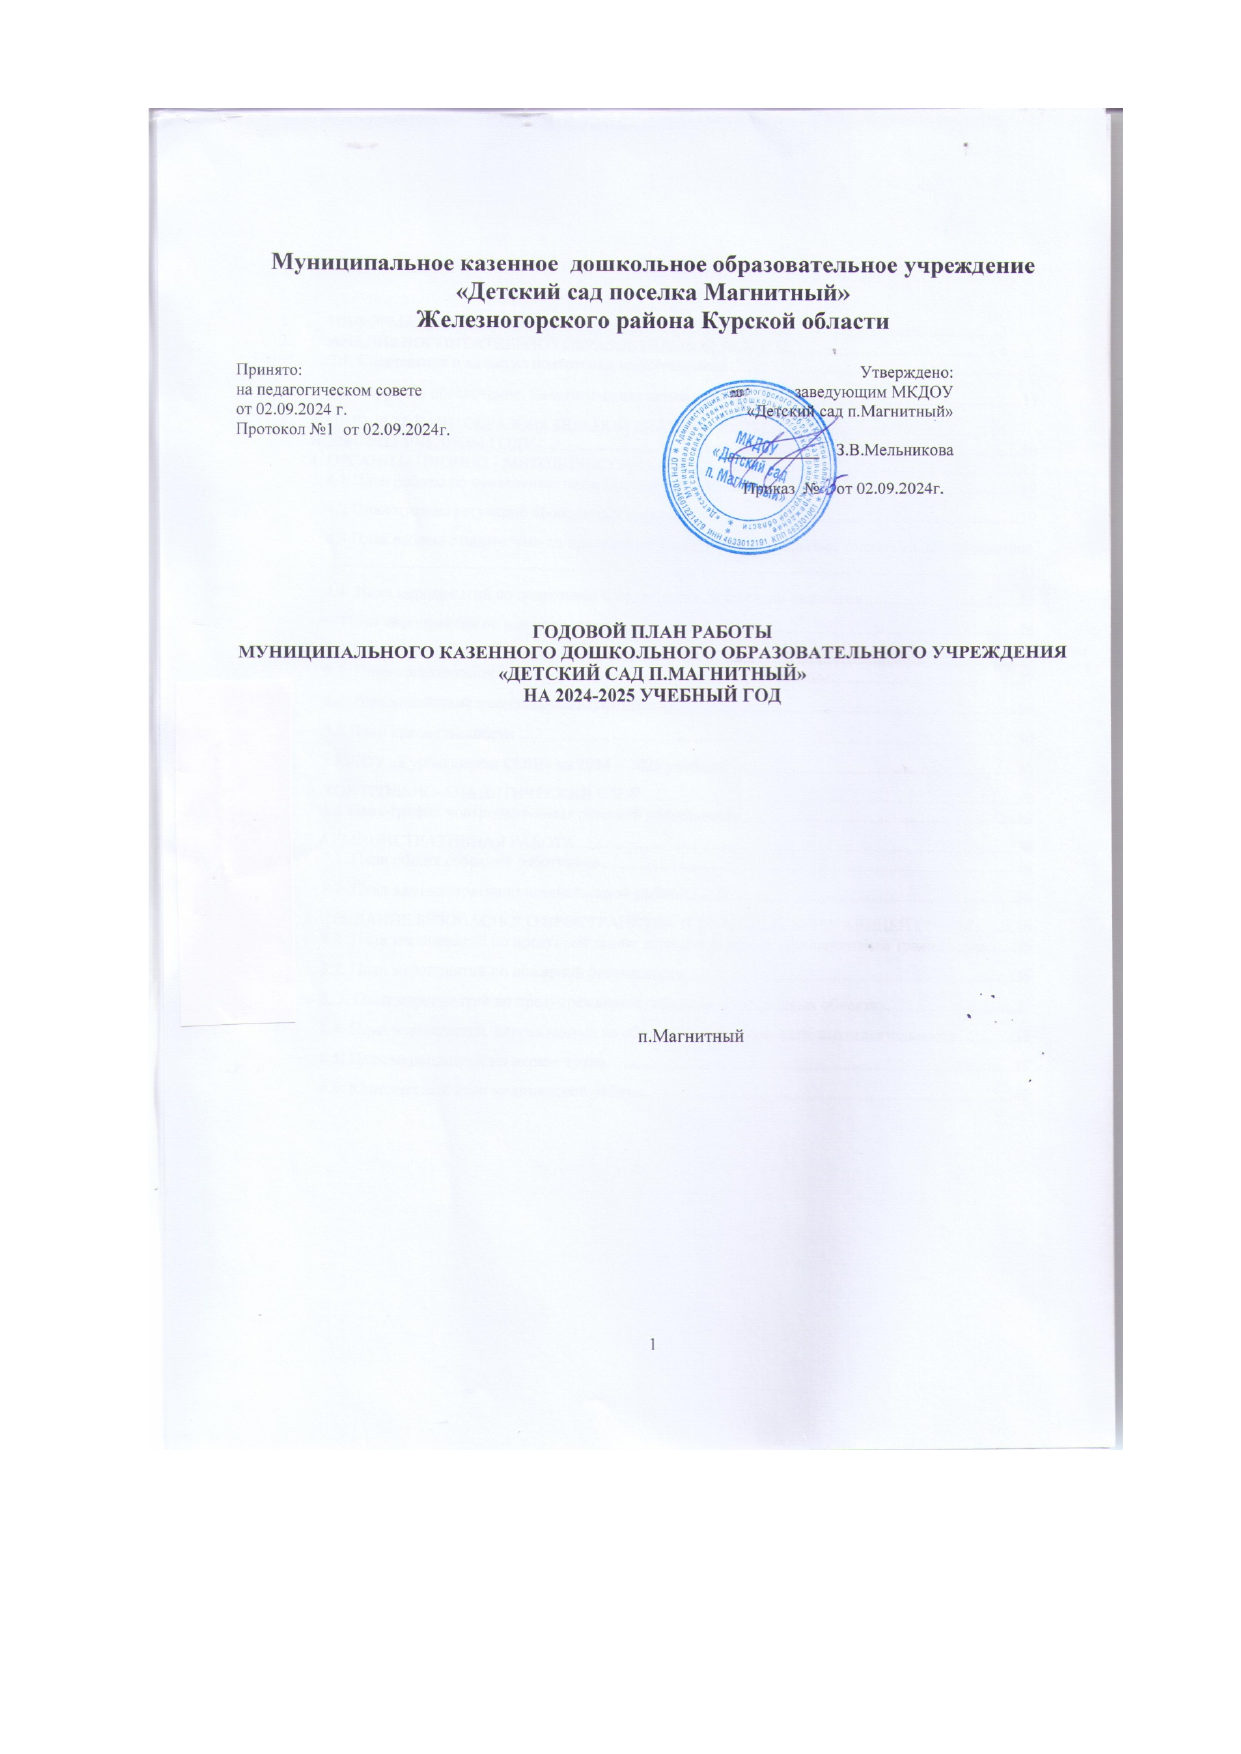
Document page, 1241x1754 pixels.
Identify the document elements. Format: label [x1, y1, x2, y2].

picture [148, 108, 1123, 1450]
